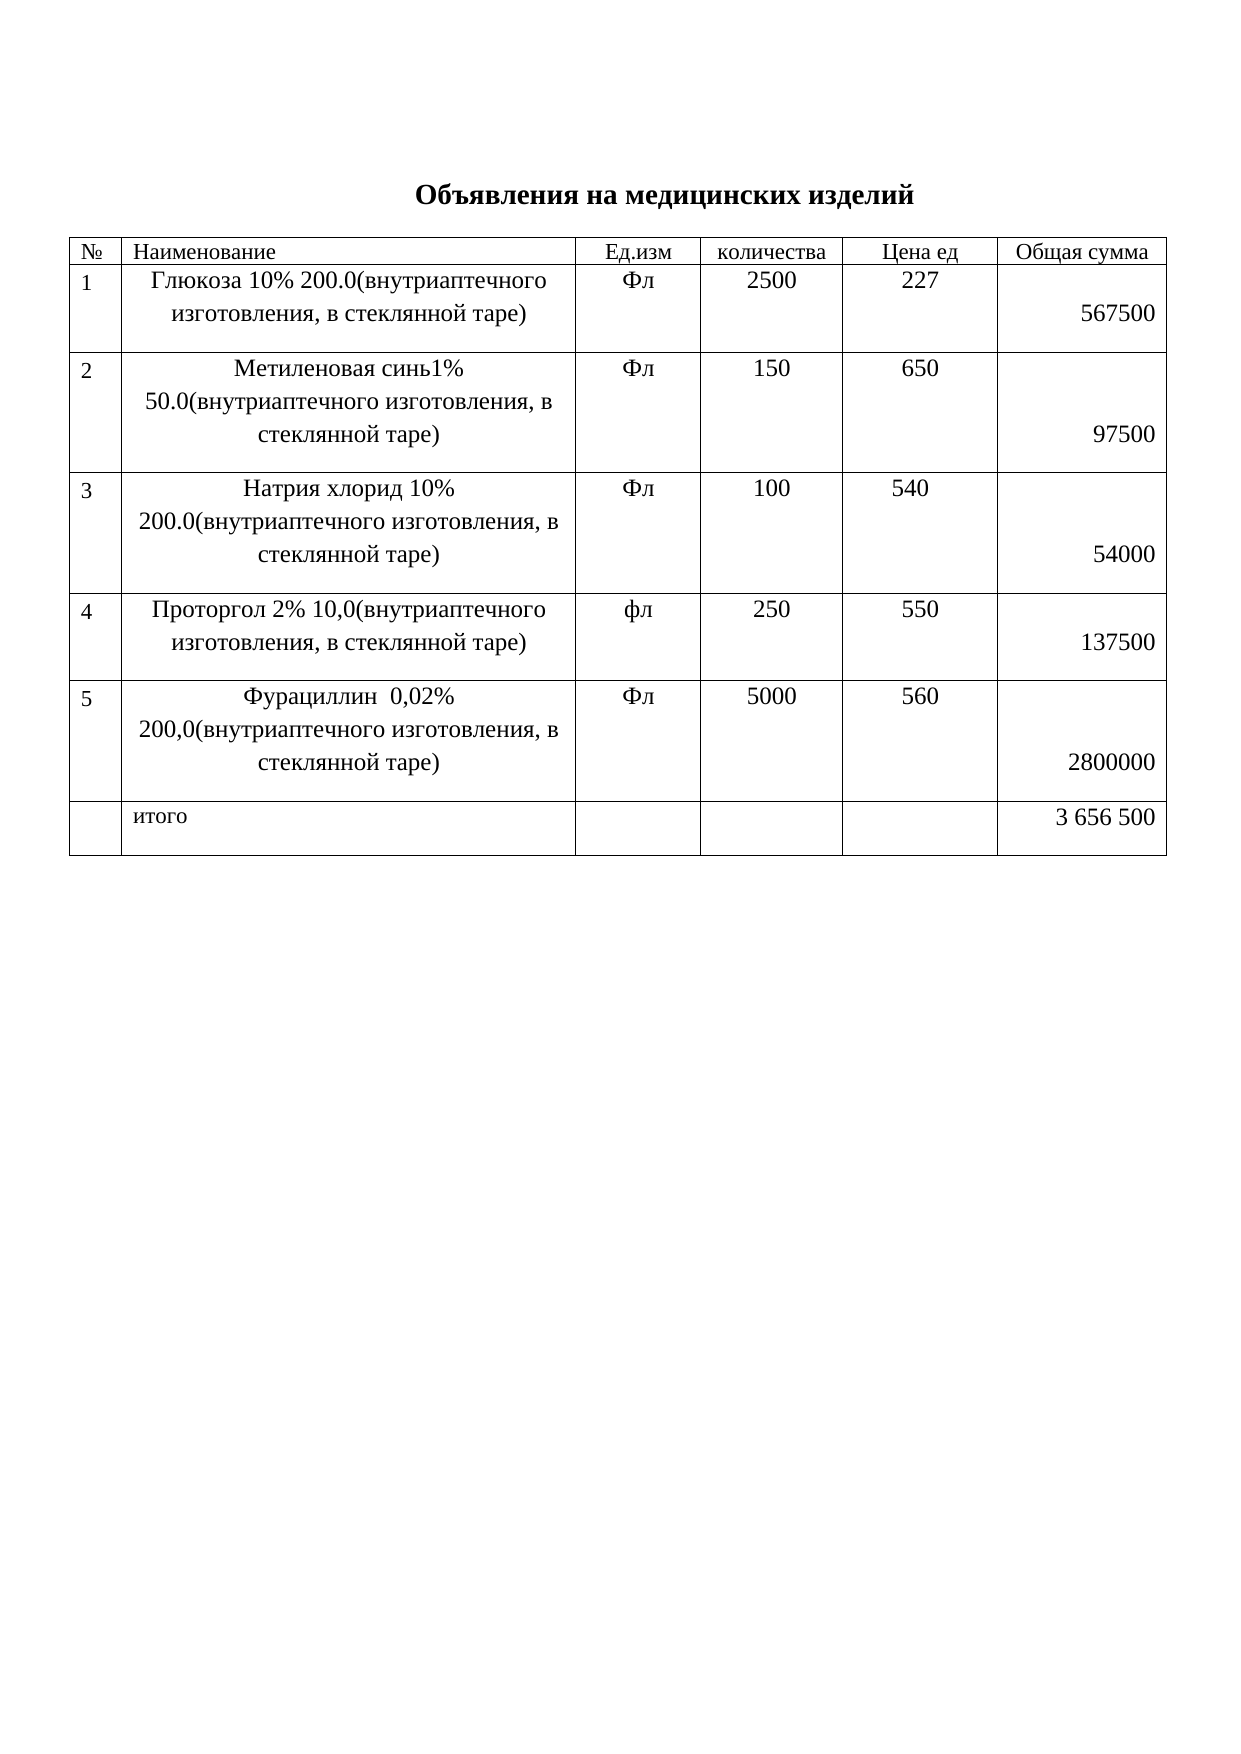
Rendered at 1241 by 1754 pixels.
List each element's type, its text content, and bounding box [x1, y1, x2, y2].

table_header Наименование [122, 238, 575, 264]
table_header Ед.изм [576, 238, 700, 264]
table_cell Фурациллин 0,02% 200,0(внутриаптечного изготовления, в стеклянной таре) [122, 681, 575, 801]
table_cell [701, 802, 842, 855]
table_cell фл [576, 594, 700, 680]
table_cell 550 [843, 594, 997, 680]
table_cell Глюкоза 10% 200.0(внутриаптечного изготовления, в стеклянной таре) [122, 265, 575, 352]
table_cell Метиленовая синь1% 50.0(внутриаптечного изготовления, в стеклянной таре) [122, 353, 575, 472]
table_cell 567500 [998, 265, 1166, 352]
text Объявления на медицинских изделий [177, 177, 1152, 211]
table_cell 5000 [701, 681, 842, 801]
table_cell Фл [576, 681, 700, 801]
table_cell 3 [70, 473, 121, 593]
table_cell Фл [576, 473, 700, 593]
table_cell Проторгол 2% 10,0(внутриаптечного изготовления, в стеклянной таре) [122, 594, 575, 680]
table_cell Натрия хлорид 10% 200.0(внутриаптечного изготовления, в стеклянной таре) [122, 473, 575, 593]
table_cell 250 [701, 594, 842, 680]
table_header количества [701, 238, 842, 264]
table_cell 2500 [701, 265, 842, 352]
table_cell [576, 802, 700, 855]
table_cell 560 [843, 681, 997, 801]
table_cell 4 [70, 594, 121, 680]
table_cell 540 [843, 473, 997, 593]
table_cell 2 [70, 353, 121, 472]
table_header № [70, 238, 121, 264]
table_cell 150 [701, 353, 842, 472]
table_cell 1 [70, 265, 121, 352]
table_cell 97500 [998, 353, 1166, 472]
table_cell Фл [576, 353, 700, 472]
table_cell 5 [70, 681, 121, 801]
table_cell итого [122, 802, 575, 855]
table_cell 54000 [998, 473, 1166, 593]
table_cell [843, 802, 997, 855]
table_header Общая сумма [998, 238, 1166, 264]
table_cell 3 656 500 [998, 802, 1166, 855]
table_cell 227 [843, 265, 997, 352]
table_cell 100 [701, 473, 842, 593]
table_cell 2800000 [998, 681, 1166, 801]
table_cell [70, 802, 121, 855]
table_header Цена ед [843, 238, 997, 264]
table_cell 137500 [998, 594, 1166, 680]
table_cell 650 [843, 353, 997, 472]
table_cell Фл [576, 265, 700, 352]
